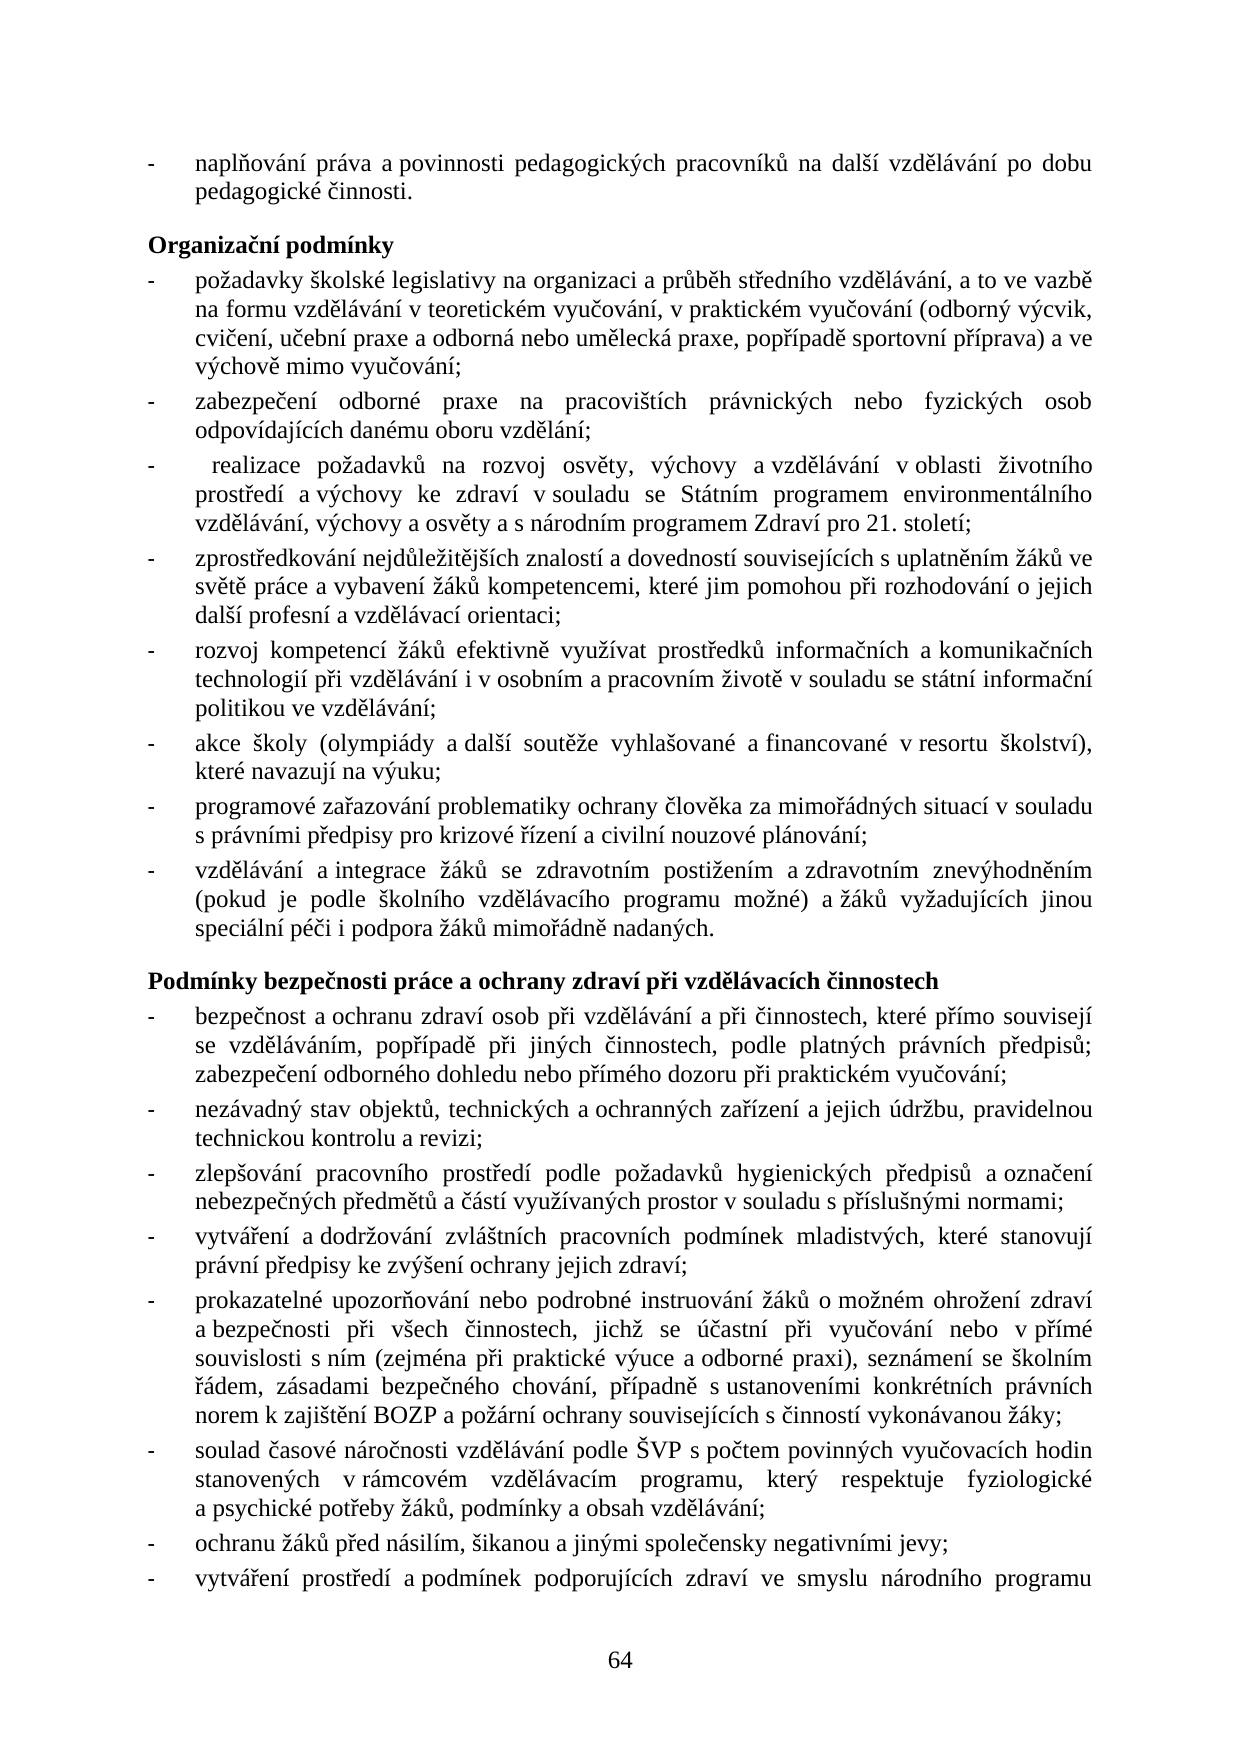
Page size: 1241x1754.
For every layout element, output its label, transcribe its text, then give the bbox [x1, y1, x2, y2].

list zabezpečení odborné praxe na pracovištích právnických nebo fyzických osob odpovídajících danému oboru vzdělání; [148, 386, 1093, 444]
list soulad časové náročnosti vzdělávání podle ŠVP s počtem povinných vyučovacích hodin stanovených v rámcovém vzdělávacím programu, který respektuje fyziologické a psychické potřeby žáků, podmínky a obsah vzdělávání; [148, 1435, 1093, 1521]
list ochranu žáků před násilím, šikanou a jinými společensky negativními jevy; [148, 1528, 1093, 1556]
list bezpečnost a ochranu zdraví osob při vzdělávání a při činnostech, které přímo souvisejí se vzděláváním, popřípadě při jiných činnostech, podle platných právních předpisů; zabezpečení odborného dohledu nebo přímého dozoru při praktickém vyučování; [148, 1001, 1093, 1088]
list rozvoj kompetencí žáků efektivně využívat prostředků informačních a komunikačních technologií při vzdělávání i v osobním a pracovním životě v souladu se státní informační politikou ve vzdělávání; [148, 635, 1093, 721]
list programové zařazování problematiky ochrany člověka za mimořádných situací v souladu s právními předpisy pro krizové řízení a civilní nouzové plánování; [148, 791, 1093, 849]
text Podmínky bezpečnosti práce a ochrany zdraví při vzdělávacích činnostech [148, 966, 1093, 995]
list požadavky školské legislativy na organizaci a průběh středního vzdělávání, a to ve vazbě na formu vzdělávání v teoretickém vyučování, v praktickém vyučování (odborný výcvik, cvičení, učební praxe a odborná nebo umělecká praxe, popřípadě sportovní příprava) a ve výchově mimo vyučování; [148, 265, 1093, 380]
list nezávadný stav objektů, technických a ochranných zařízení a jejich údržbu, pravidelnou technickou kontrolu a revizi; [148, 1094, 1093, 1151]
list naplňování práva a povinnosti pedagogických pracovníků na další vzdělávání po dobu pedagogické činnosti. [148, 148, 1093, 205]
list akce školy (olympiády a další soutěže vyhlašované a financované v resortu školství), které navazují na výuku; [148, 728, 1093, 785]
list prokazatelné upozorňování nebo podrobné instruování žáků o možném ohrožení zdraví a bezpečnosti při všech činnostech, jichž se účastní při vyučování nebo v přímé souvislosti s ním (zejména při praktické výuce a odborné praxi), seznámení se školním řádem, zásadami bezpečného chování, případně s ustanoveními konkrétních právních norem k zajištění BOZP a požární ochrany souvisejících s činností vykonávanou žáky; [148, 1285, 1093, 1429]
list zlepšování pracovního prostředí podle požadavků hygienických předpisů a označení nebezpečných předmětů a částí využívaných prostor v souladu s příslušnými normami; [148, 1158, 1093, 1215]
list vzdělávání a integrace žáků se zdravotním postižením a zdravotním znevýhodněním (pokud je podle školního vzdělávacího programu možné) a žáků vyžadujících jinou speciální péči i podpora žáků mimořádně nadaných. [148, 855, 1093, 941]
list realizace požadavků na rozvoj osvěty, výchovy a vzdělávání v oblasti životního prostředí a výchovy ke zdraví v souladu se Státním programem environmentálního vzdělávání, výchovy a osvěty a s národním programem Zdraví pro 21. století; [148, 450, 1093, 536]
list vytváření a dodržování zvláštních pracovních podmínek mladistvých, které stanovují právní předpisy ke zvýšení ochrany jejich zdraví; [148, 1221, 1093, 1279]
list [148, 1563, 1093, 1591]
list zprostředkování nejdůležitějších znalostí a dovedností souvisejících s uplatněním žáků ve světě práce a vybavení žáků kompetencemi, které jim pomohou při rozhodování o jejich další profesní a vzdělávací orientaci; [148, 543, 1093, 629]
text Organizační podmínky [148, 230, 1093, 259]
